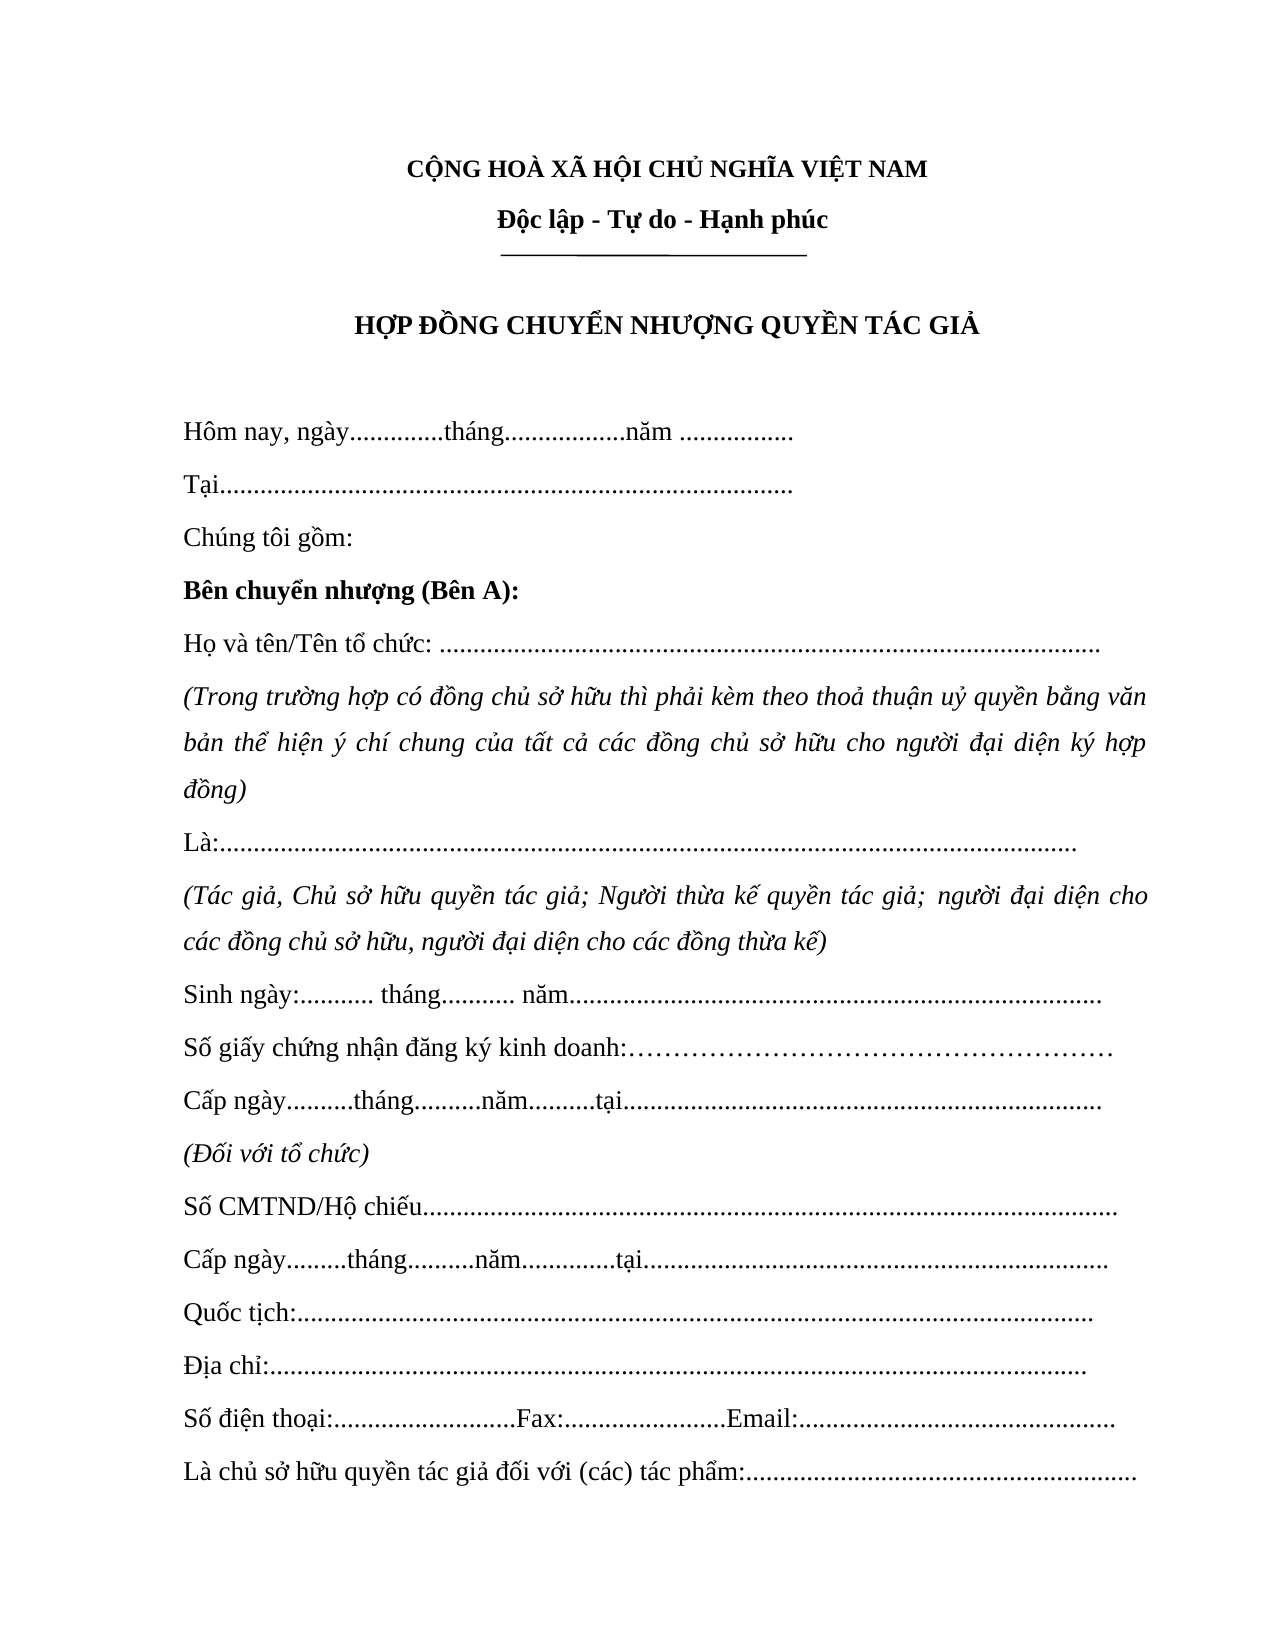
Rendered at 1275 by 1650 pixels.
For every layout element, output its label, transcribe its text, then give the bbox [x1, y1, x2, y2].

text Là:............................................................................................................................... [183, 826, 1151, 857]
text Cấp ngày..........tháng..........năm..........tại....................................................................... [183, 1084, 1151, 1115]
text Độc lập - Tự do - Hạnh phúc [183, 203, 1151, 234]
text Số giấy chứng nhận đăng ký kinh doanh:……………………………………………… [183, 1031, 1151, 1062]
text Cấp ngày.........tháng..........năm..............tại..................................................................... [183, 1243, 1151, 1274]
text Là chủ sở hữu quyền tác giả đối với (các) tác phẩm:.......................................................... [183, 1454, 1151, 1486]
text (Đối với tổ chức) [183, 1137, 1151, 1168]
text HỢP ĐỒNG CHUYỂN NHƯỢNG QUYỀN TÁC GIẢ [183, 309, 1151, 340]
text Tại..................................................................................... [183, 468, 1151, 499]
text Bên chuyển nhượng (Bên A): [183, 574, 1151, 605]
text Chúng tôi gồm: [183, 521, 1151, 552]
text (Trong trường hợp có đồng chủ sở hữu thì phải kèm theo thoả thuận uỷ quyền bằng văn bản thể hiện ý chí chung của tất cả các đồng chủ sở hữu cho người đại diện ký hợp đồng) [183, 679, 1151, 804]
text CỘNG HOÀ XÃ HỘI CHỦ NGHĨA VIỆT NAM [183, 154, 1151, 183]
text Họ và tên/Tên tổ chức: .................................................................................................. [183, 627, 1151, 658]
text Số CMTND/Hộ chiếu....................................................................................................... [183, 1190, 1151, 1221]
text Hôm nay, ngày..............tháng..................năm ................. [183, 415, 1151, 446]
text Địa chỉ:......................................................................................................................... [183, 1349, 1151, 1380]
text (Tác giả, Chủ sở hữu quyền tác giả; Người thừa kế quyền tác giả; người đại diện cho các đồng chủ sở hữu, người đại diện cho các đồng thừa kế) [183, 879, 1151, 957]
text Quốc tịch:...................................................................................................................... [183, 1296, 1151, 1327]
text Sinh ngày:........... tháng........... năm............................................................................... [183, 978, 1151, 1009]
text Số điện thoại:...........................Fax:........................Email:............................................... [183, 1402, 1151, 1433]
